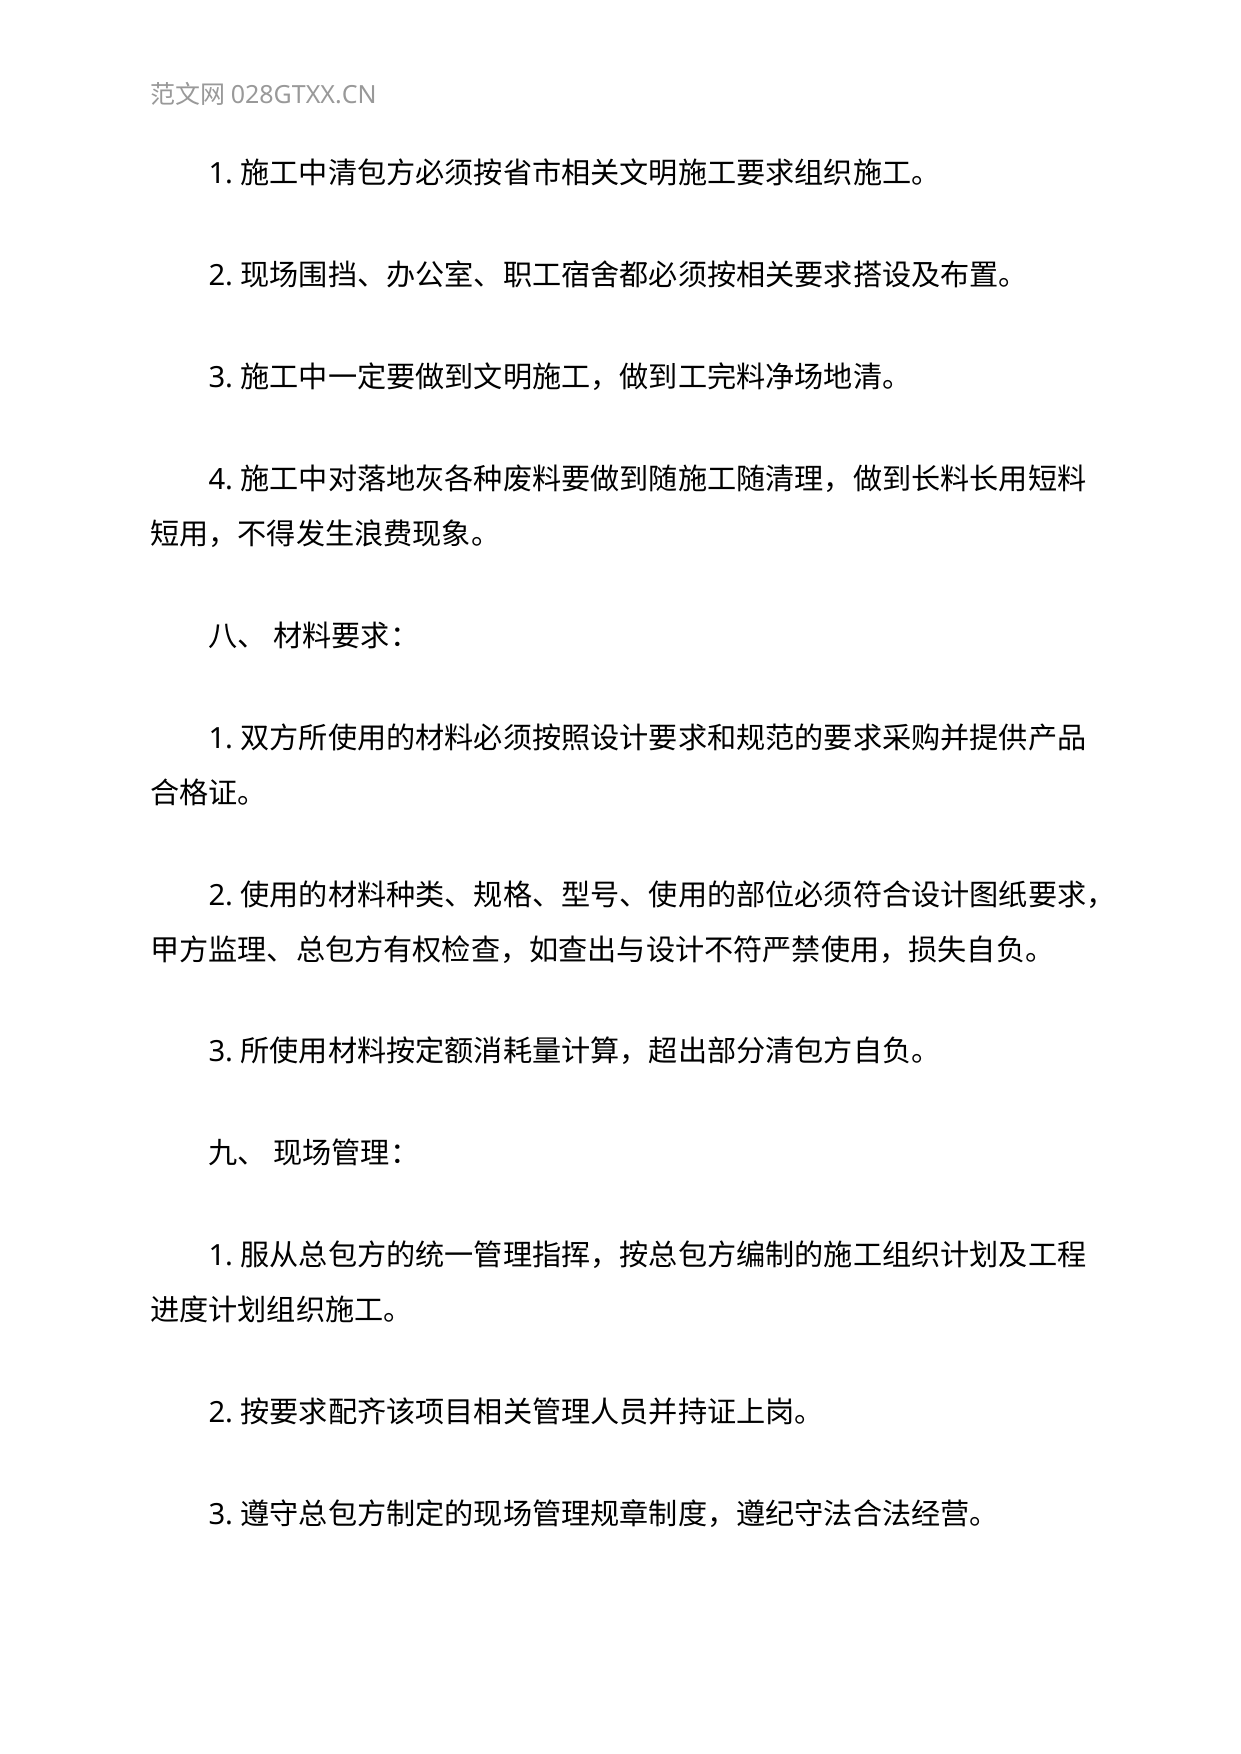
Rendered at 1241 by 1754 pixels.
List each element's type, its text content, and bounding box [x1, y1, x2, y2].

text 八、 材料要求： [150, 613, 1090, 655]
text 3. 遵守总包方制定的现场管理规章制度，遵纪守法合法经营。 [150, 1491, 1090, 1533]
text 1. 服从总包方的统一管理指挥，按总包方编制的施工组织计划及工程进度计划组织施工。 [150, 1232, 1090, 1329]
text 九、 现场管理： [150, 1130, 1090, 1172]
text 1. 双方所使用的材料必须按照设计要求和规范的要求采购并提供产品合格证。 [150, 714, 1090, 812]
text 4. 施工中对落地灰各种废料要做到随施工随清理，做到长料长用短料短用，不得发生浪费现象。 [150, 456, 1090, 553]
text 3. 所使用材料按定额消耗量计算，超出部分清包方自负。 [150, 1028, 1090, 1070]
text 2. 使用的材料种类、规格、型号、使用的部位必须符合设计图纸要求，甲方监理、总包方有权检查，如查出与设计不符严禁使用，损失自负。 [150, 871, 1090, 968]
text 2. 按要求配齐该项目相关管理人员并持证上岗。 [150, 1388, 1090, 1431]
text 3. 施工中一定要做到文明施工，做到工完料净场地清。 [150, 354, 1090, 396]
text 2. 现场围挡、办公室、职工宿舍都必须按相关要求搭设及布置。 [150, 252, 1090, 294]
text 1. 施工中清包方必须按省市相关文明施工要求组织施工。 [150, 150, 1090, 192]
